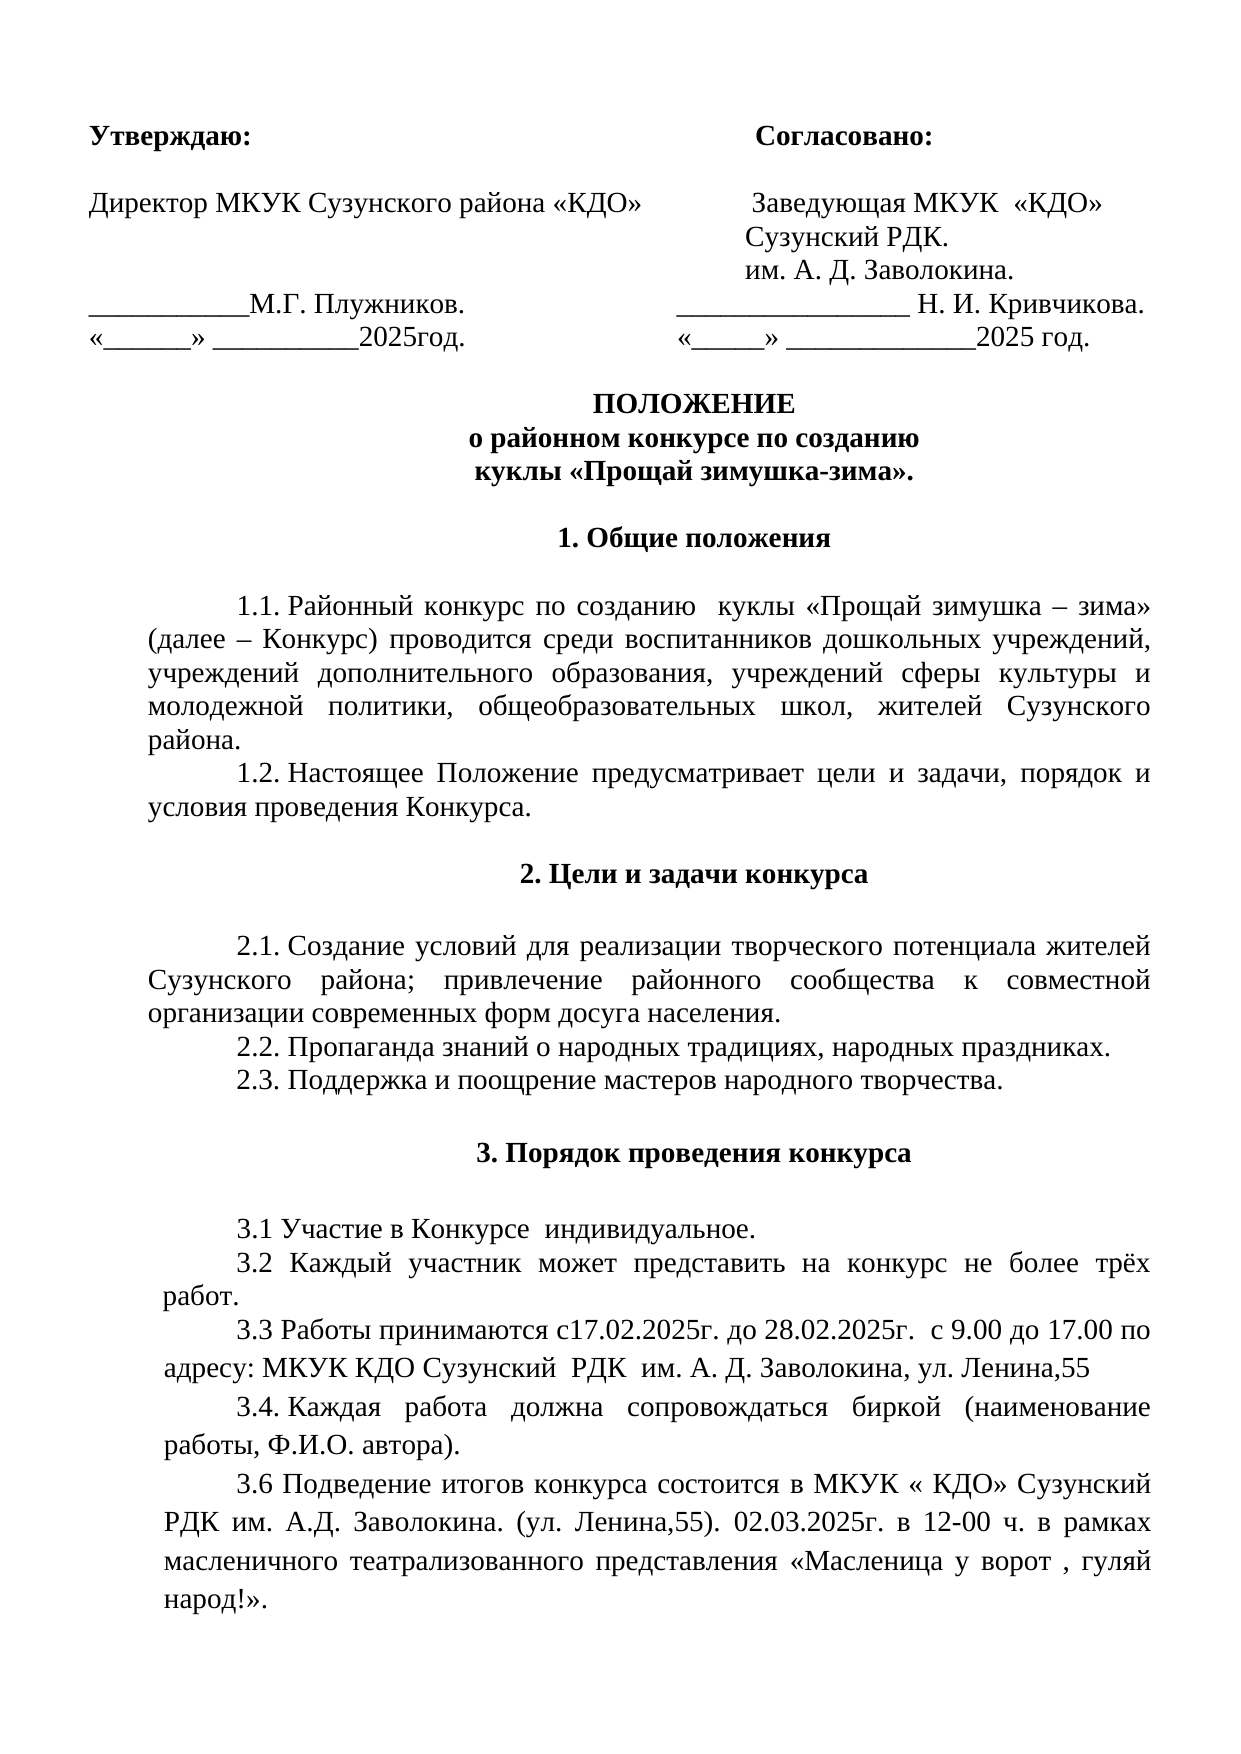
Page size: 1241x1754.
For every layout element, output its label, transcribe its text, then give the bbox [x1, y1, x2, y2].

text 3.2 Каждый участник может представить на конкурс не более трёх работ. [162, 1245, 1152, 1312]
list 3.6 Подведение итогов конкурса состоится в МКУК « КДО» Сузунский РДК им. А.Д. Заволокина. (ул. Ленина,55). 02.03.2025г. в 12-00 ч. в рамках масленичного театрализованного представления «Масленица у ворот , гуляй народ!». [164, 1466, 1152, 1615]
text куклы «Прощай зимушка-зима». [148, 453, 1152, 487]
text Сузунский РДК. [89, 219, 1152, 252]
text о районном конкурсе по созданию [148, 420, 1152, 453]
text 1. Общие положения [148, 521, 1152, 554]
text ПОЛОЖЕНИЕ [148, 386, 1152, 420]
text 3. Порядок проведения конкурса [148, 1135, 1152, 1168]
list 3.3 Работы принимаются с17.02.2025г. до 28.02.2025г. с 9.00 до 17.00 по адресу: МКУК КДО Сузунский РДК им. А. Д. Заволокина, ул. Ленина,55 [164, 1312, 1152, 1384]
text 2. Цели и задачи конкурса [148, 856, 1152, 889]
text 2.3. Поддержка и поощрение мастеров народного творчества. [162, 1062, 1152, 1096]
text им. А. Д. Заволокина. ___________М.Г. Плужников. ________________ Н. И. Кривчикова. «______» __________2025год. «_____» _____________2025 год. [89, 252, 1152, 353]
text Директор МКУК Сузунского района «КДО» Заведующая МКУК «КДО» [89, 185, 1152, 219]
text 1.1. Районный конкурс по созданию куклы «Прощай зимушка – зима» (далее – Конкурс) проводится среди воспитанников дошкольных учреждений, учреждений дополнительного образования, учреждений сферы культуры и молодежной политики, общеобразовательных школ, жителей Сузунского района. [148, 588, 1152, 755]
text 2.2. Пропаганда знаний о народных традициях, народных праздниках. [148, 1029, 1152, 1062]
list 3.4. Каждая работа должна сопровождаться биркой (наименование работы, Ф.И.О. автора). [164, 1389, 1152, 1461]
text 3.1 Участие в Конкурсе индивидуальное. [148, 1211, 1152, 1245]
text Утверждаю: Согласовано: [89, 118, 1152, 152]
text 2.1. Создание условий для реализации творческого потенциала жителей Сузунского района; привлечение районного сообщества к совместной организации современных форм досуга населения. [148, 928, 1152, 1029]
text 1.2. Настоящее Положение предусматривает цели и задачи, порядок и условия проведения Конкурса. [148, 755, 1152, 822]
